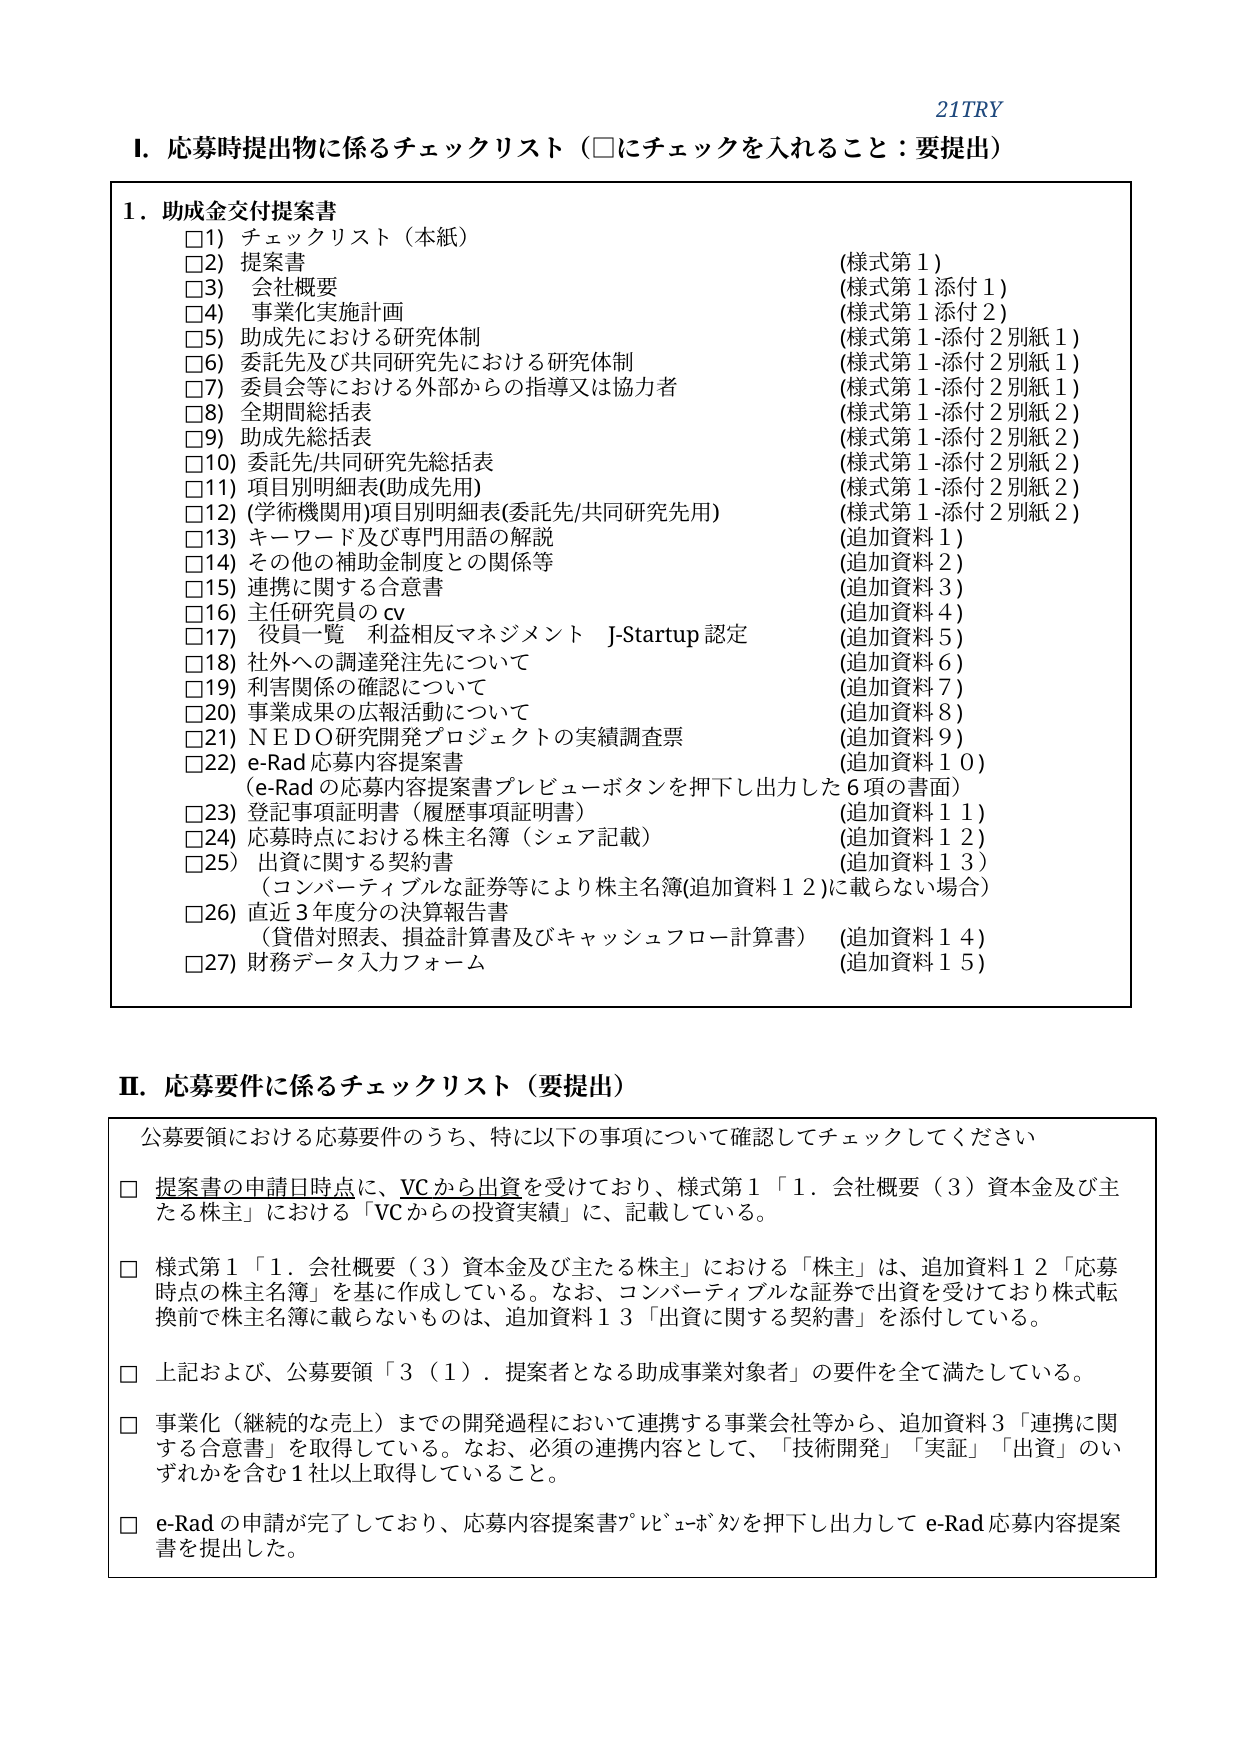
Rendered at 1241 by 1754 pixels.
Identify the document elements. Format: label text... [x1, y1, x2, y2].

text □22) e-Rad応募内容提案書 (追加資料１０) [118, 751, 1122, 776]
text □14) その他の補助金制度との関係等 (追加資料２) [118, 551, 1122, 576]
text Ⅰ．応募時提出物に係るチェックリスト（□にチェックを入れること：要提出） [118, 128, 1122, 164]
text （e-Radの応募内容提案書プレビューボタンを押下し出力した6項の書面） [118, 776, 1122, 801]
list 上記および、公募要領「３（１）．提案者となる助成事業対象者」の要件を全て満たしている。 [118, 1355, 1122, 1387]
text □26) 直近3年度分の決算報告書 [118, 901, 1122, 926]
text □4) 事業化実施計画 (様式第１添付２) [118, 301, 1122, 326]
text □19) 利害関係の確認について (追加資料７) [118, 676, 1122, 701]
text □5) 助成先における研究体制 (様式第１-添付２別紙１) [118, 326, 1122, 351]
list 様式第１「１．会社概要（３）資本金及び主たる株主」における「株主」は、追加資料１２「応募時点の株主名簿」を基に作成している。なお、コンバーティブルな証券で出資を受けており株式転換前で株主名簿に載らないものは、追加資料１３「出資に関する契約書」を添付している。 [118, 1255, 1122, 1330]
text □3) 会社概要 (様式第１添付１) [118, 276, 1122, 301]
text （コンバーティブルな証券等により株主名簿(追加資料１２)に載らない場合） [118, 876, 1122, 901]
text □15) 連携に関する合意書 (追加資料３) [118, 576, 1122, 601]
text □17) 役員一覧 利益相反マネジメント J-Startup認定 (追加資料５) [118, 626, 1122, 651]
text □23) 登記事項証明書（履歴事項証明書） (追加資料１１) [118, 801, 1122, 826]
text □12) (学術機関用)項目別明細表(委託先/共同研究先用) (様式第１-添付２別紙２) [184, 501, 1122, 526]
text 公募要領における応募要件のうち、特に以下の事項について確認してチェックしてください [118, 1126, 1122, 1151]
text □13) キーワード及び専門用語の解説 (追加資料１) [118, 526, 1122, 551]
text □18) 社外への調達発注先について (追加資料６) [118, 651, 1122, 676]
text （貸借対照表、損益計算書及びキャッシュフロー計算書） (追加資料１４) [118, 926, 1122, 951]
text □25） 出資に関する契約書 (追加資料１３） [118, 851, 1122, 876]
text □1) チェックリスト（本紙） [118, 226, 1122, 251]
text １．助成金交付提案書 [118, 194, 1122, 226]
list 事業化（継続的な売上）までの開発過程において連携する事業会社等から、追加資料３「連携に関する合意書」を取得している。なお、必須の連携内容として、「技術開発」「実証」「出資」のいずれかを含む1社以上取得していること。 [118, 1412, 1122, 1487]
list e-Radの申請が完了しており、応募内容提案書ﾌﾟﾚﾋﾞｭｰﾎﾞﾀﾝを押下し出力してe-Rad応募内容提案書を提出した。 [118, 1512, 1122, 1562]
text □9) 助成先総括表 (様式第１-添付２別紙２) [118, 426, 1122, 451]
text □10) 委託先/共同研究先総括表 (様式第１-添付２別紙２) [118, 451, 1122, 476]
text □27) 財務データ入力フォーム (追加資料１５) [118, 951, 1122, 976]
text □20) 事業成果の広報活動について (追加資料８) [118, 701, 1122, 726]
text □16) 主任研究員のcv (追加資料４) [118, 601, 1122, 626]
text □21) ＮＥＤＯ研究開発プロジェクトの実績調査票 (追加資料９) [118, 726, 1122, 751]
text □24) 応募時点における株主名簿（シェア記載） (追加資料１２) [118, 826, 1122, 851]
text □2) 提案書 (様式第１) [118, 251, 1122, 276]
list 提案書の申請日時点に、VCから出資を受けており、様式第１「１．会社概要（３）資本金及び主たる株主」における「VCからの投資実績」に、記載している。 [118, 1176, 1122, 1226]
text □6) 委託先及び共同研究先における研究体制 (様式第１-添付２別紙１) [118, 351, 1122, 376]
text □7) 委員会等における外部からの指導又は協力者 (様式第１-添付２別紙１) [118, 376, 1122, 401]
text □11) 項目別明細表(助成先用) (様式第１-添付２別紙２) [184, 476, 1122, 501]
text □8) 全期間総括表 (様式第１-添付２別紙２) [118, 401, 1122, 426]
text Ⅱ．応募要件に係るチェックリスト（要提出） [118, 1076, 1122, 1101]
